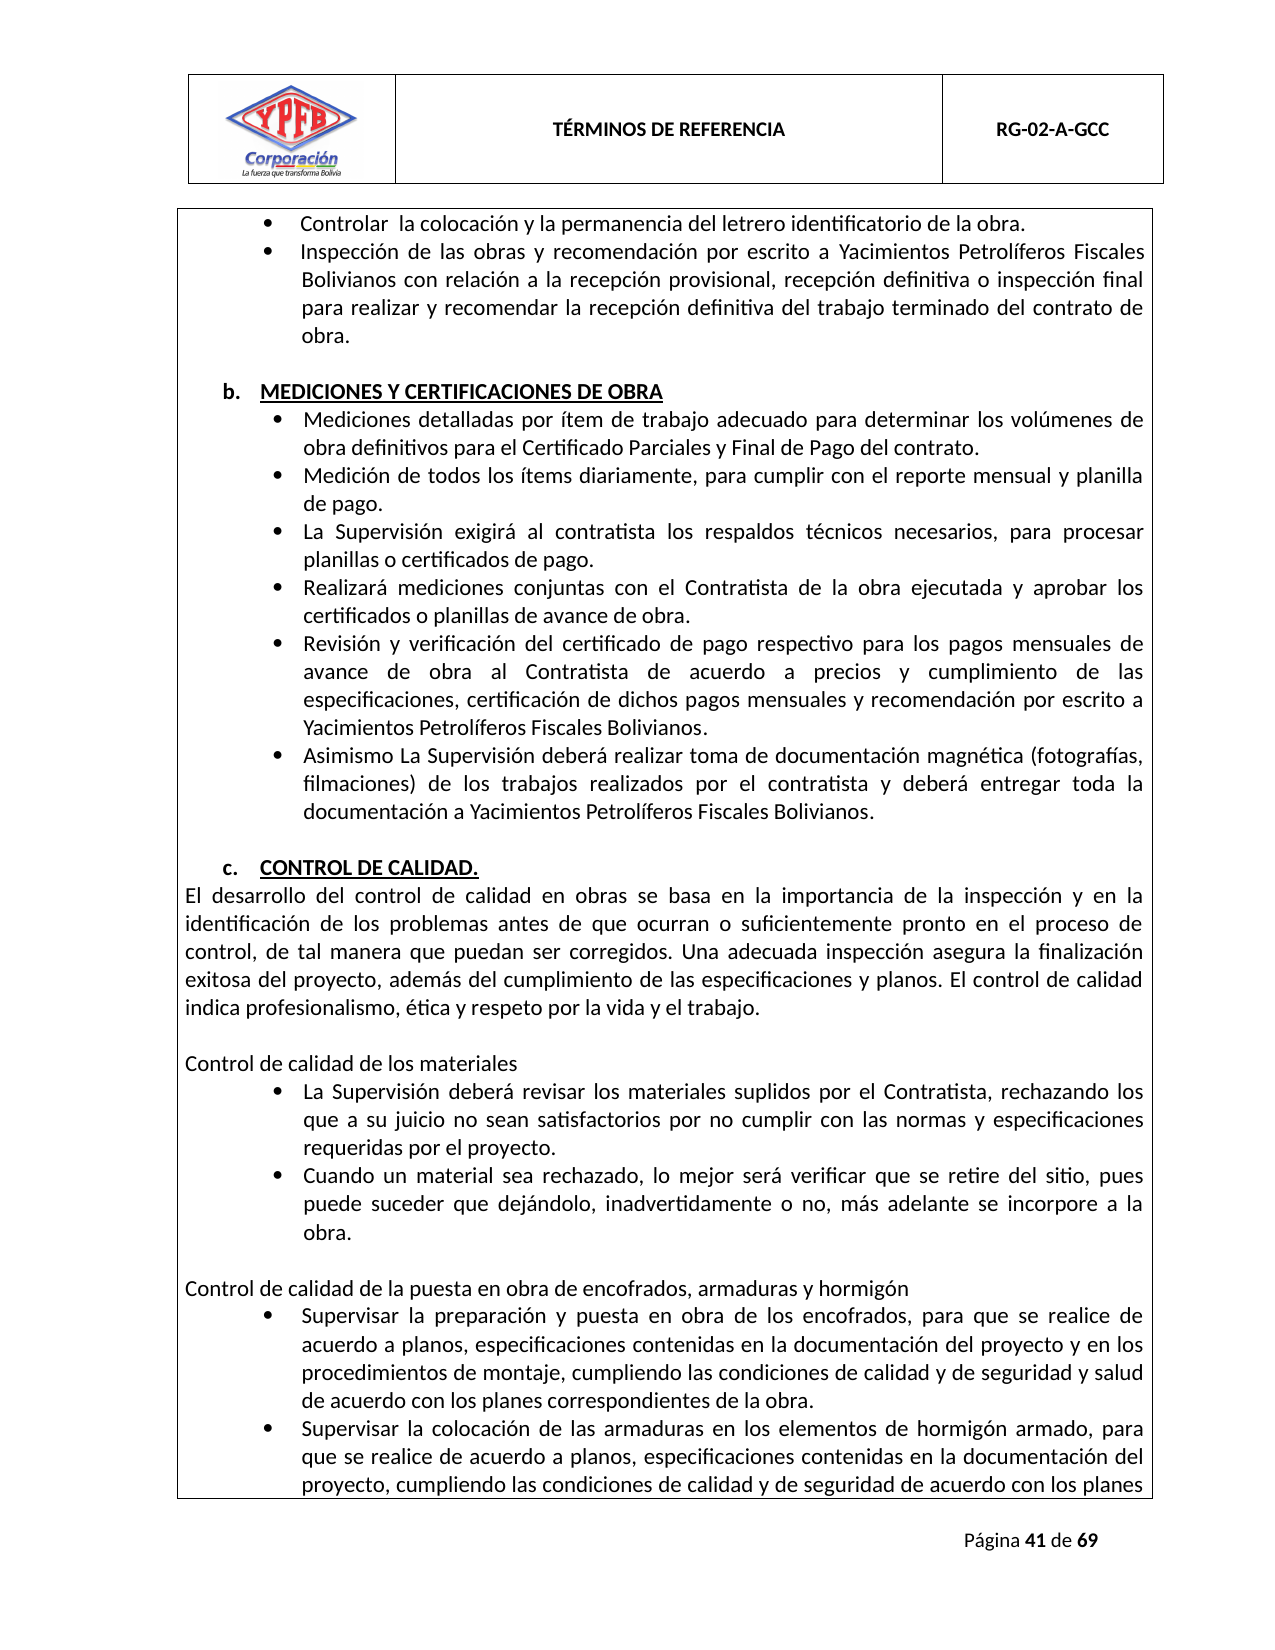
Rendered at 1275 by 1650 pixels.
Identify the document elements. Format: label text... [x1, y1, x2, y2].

picture [218, 81, 364, 179]
